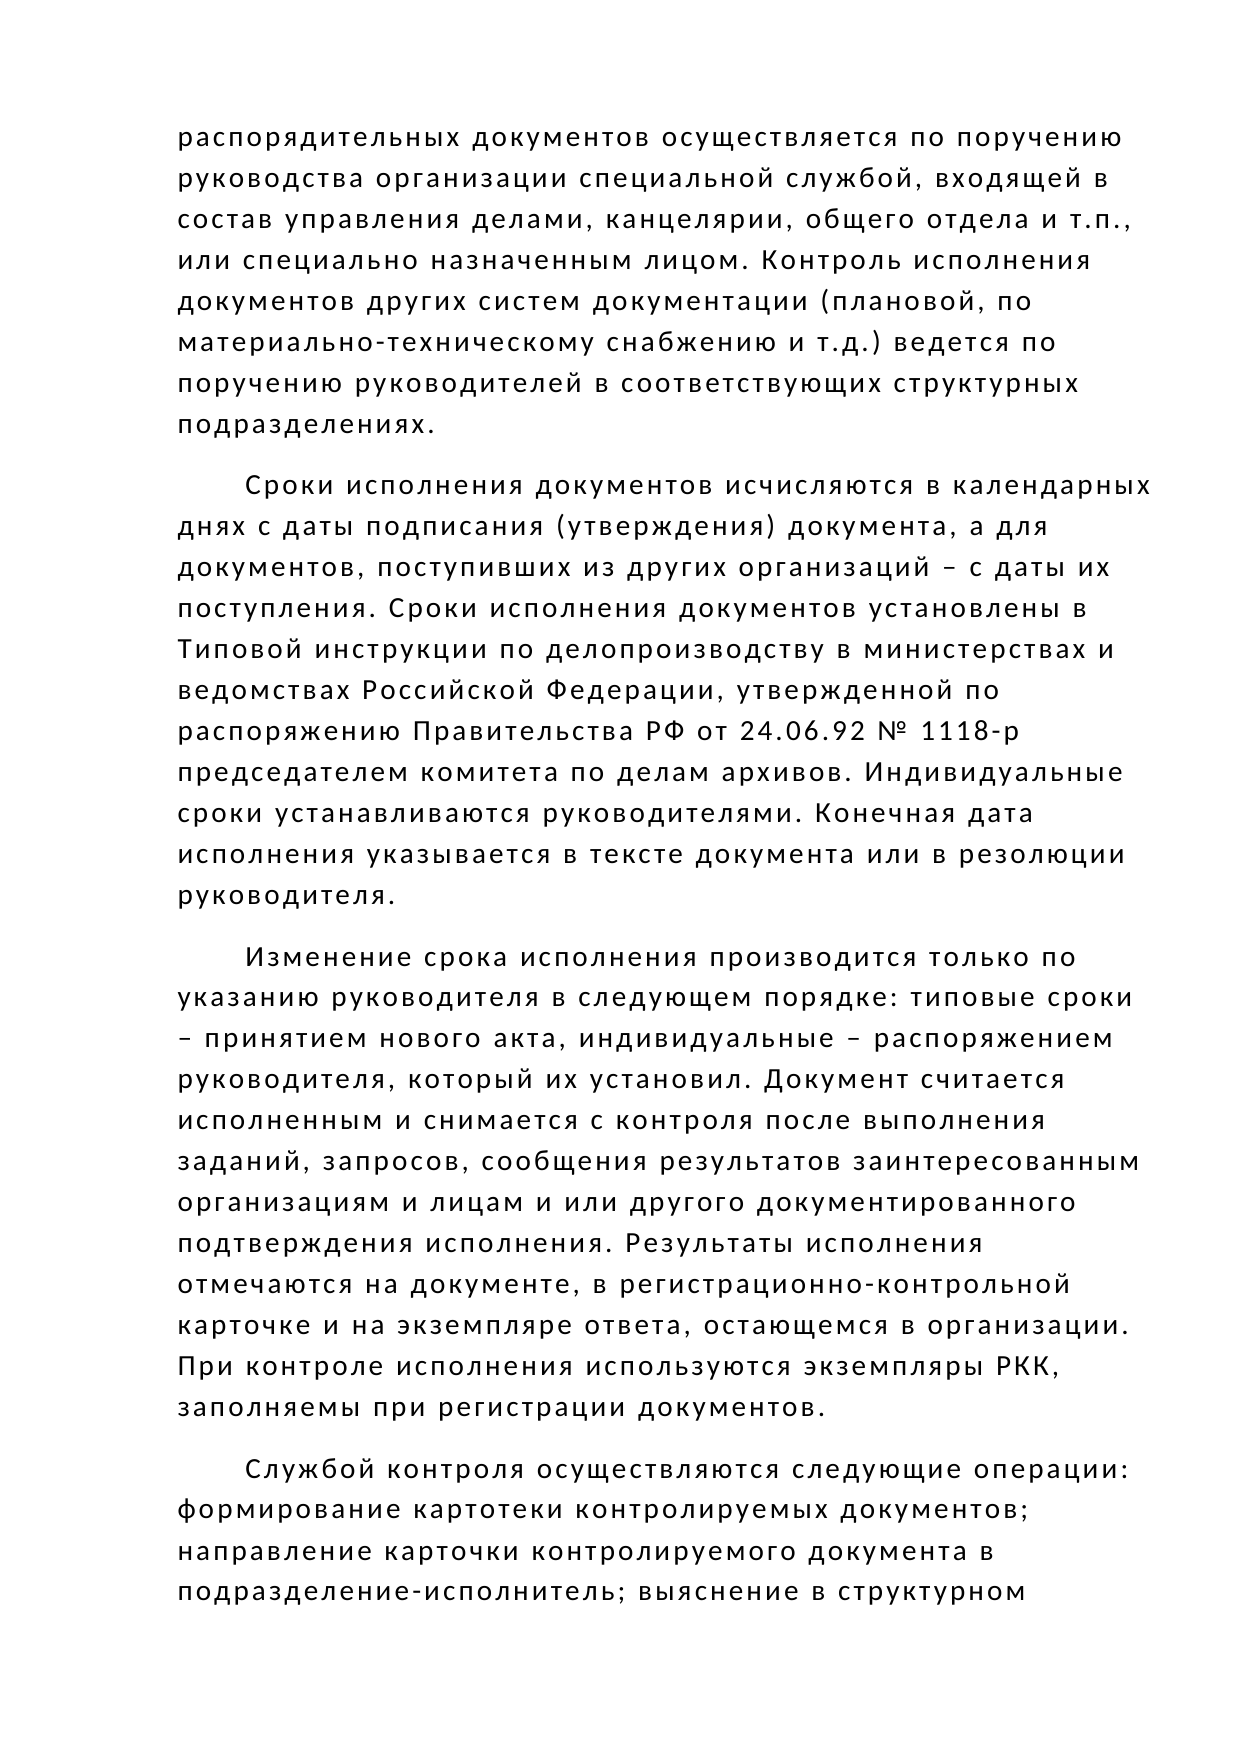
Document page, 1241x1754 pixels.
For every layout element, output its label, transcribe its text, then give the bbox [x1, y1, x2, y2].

text Изменение срока исполнения производится только по указанию руководителя в следующем порядке: типовые сроки – принятием нового акта, индивидуальные – распоряжением руководителя, который их установил. Документ считается исполненным и снимается с контроля после выполнения заданий, запросов, сообщения результатов заинтересованным организациям и лицам и или другого документированного подтверждения исполнения. Результаты исполнения отмечаются на документе, в регистрационно-контрольной карточке и на экземпляре ответа, остающемся в организации. При контроле исполнения используются экземпляры РКК, заполняемы при регистрации документов. [177, 938, 1152, 1423]
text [177, 118, 1152, 440]
text Сроки исполнения документов исчисляются в календарных днях с даты подписания (утверждения) документа, а для документов, поступивших из других организаций – с даты их поступления. Сроки исполнения документов установлены в Типовой инструкции по делопроизводству в министерствах и ведомствах Российской Федерации, утвержденной по распоряжению Правительства РФ от 24.06.92 № 1118-р председателем комитета по делам архивов. Индивидуальные сроки устанавливаются руководителями. Конечная дата исполнения указывается в тексте документа или в резолюции руководителя. [177, 466, 1152, 911]
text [177, 1450, 1152, 1608]
